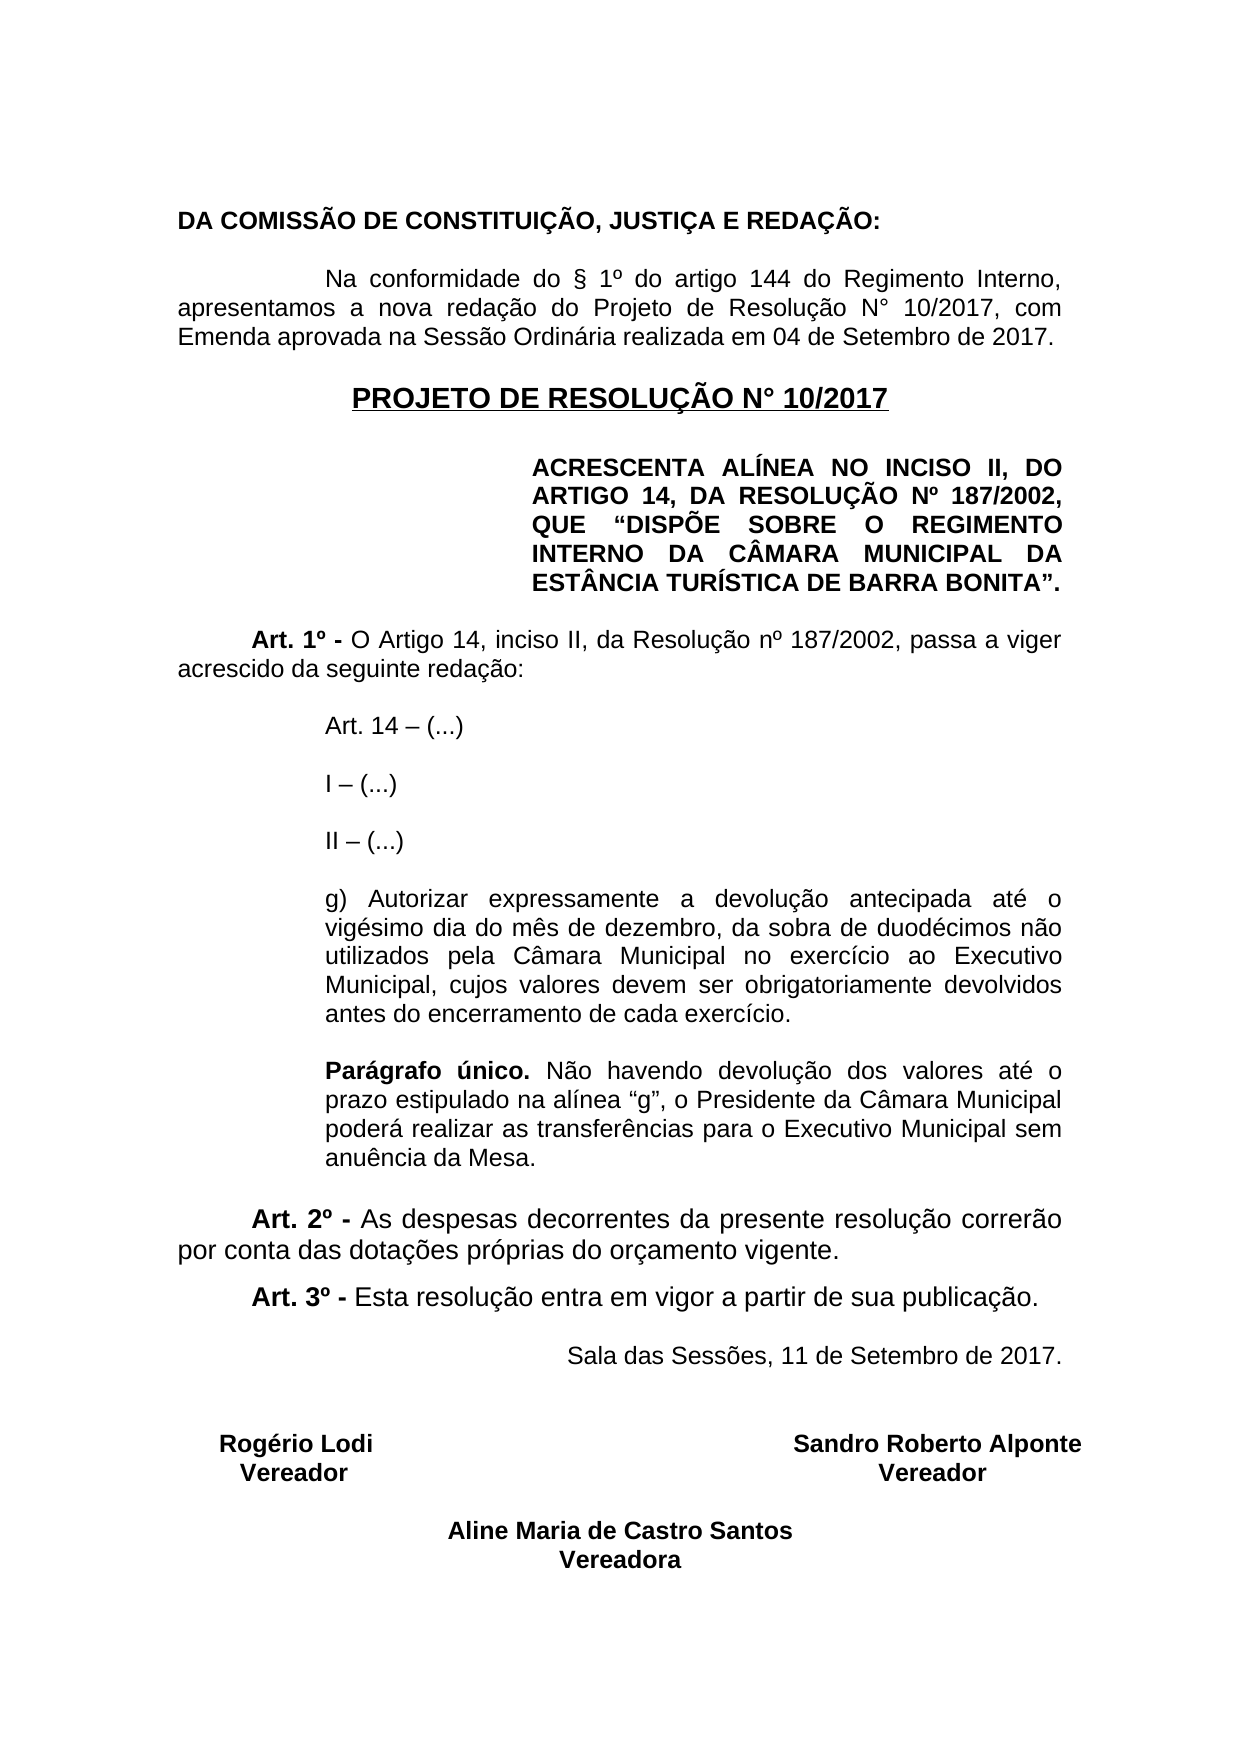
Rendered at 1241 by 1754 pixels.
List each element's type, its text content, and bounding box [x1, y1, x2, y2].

text Aline Maria de Castro Santos [177, 1516, 1063, 1545]
text I – (...) [325, 769, 1063, 798]
text Vereador Vereador [177, 1458, 1063, 1487]
text g) Autorizar expressamente a devolução antecipada até o vigésimo dia do mês de dezembro, da sobra de duodécimos não utilizados pela Câmara Municipal no exercício ao Executivo Municipal, cujos valores devem ser obrigatoriamente devolvidos antes do encerramento de cada exercício. [325, 884, 1063, 1028]
text Sala das Sessões, 11 de Setembro de 2017. [515, 1341, 1063, 1370]
text Art. 1º - O Artigo 14, inciso II, da Resolução nº 187/2002, passa a viger acrescido da seguinte redação: [177, 625, 1063, 683]
text Art. 14 – (...) [325, 711, 1063, 740]
text Art. 3º - Esta resolução entra em vigor a partir de sua publicação. [177, 1281, 1063, 1312]
text Rogério Lodi Sandro Roberto Alponte [177, 1429, 1107, 1458]
text Na conformidade do § 1º do artigo 144 do Regimento Interno, apresentamos a nova redação do Projeto de Resolução N° 10/2017, com Emenda aprovada na Sessão Ordinária realizada em 04 de Setembro de 2017. [177, 264, 1063, 351]
text PROJETO DE RESOLUÇÃO N° 10/2017 [177, 381, 1063, 414]
text ACRESCENTA ALÍNEA NO INCISO II, DO ARTIGO 14, DA RESOLUÇÃO Nº 187/2002, QUE “DISPÕE SOBRE O REGIMENTO INTERNO DA CÂMARA MUNICIPAL DA ESTÂNCIA TURÍSTICA DE BARRA BONITA”. [532, 453, 1063, 596]
text Parágrafo único. Não havendo devolução dos valores até o prazo estipulado na alínea “g”, o Presidente da Câmara Municipal poderá realizar as transferências para o Executivo Municipal sem anuência da Mesa. [325, 1056, 1063, 1171]
text DA COMISSÃO DE CONSTITUIÇÃO, JUSTIÇA E REDAÇÃO: [177, 206, 1063, 235]
text Vereadora [177, 1545, 1063, 1574]
text Art. 2º - As despesas decorrentes da presente resolução correrão por conta das dotações próprias do orçamento vigente. [177, 1203, 1063, 1265]
text II – (...) [325, 826, 1063, 855]
